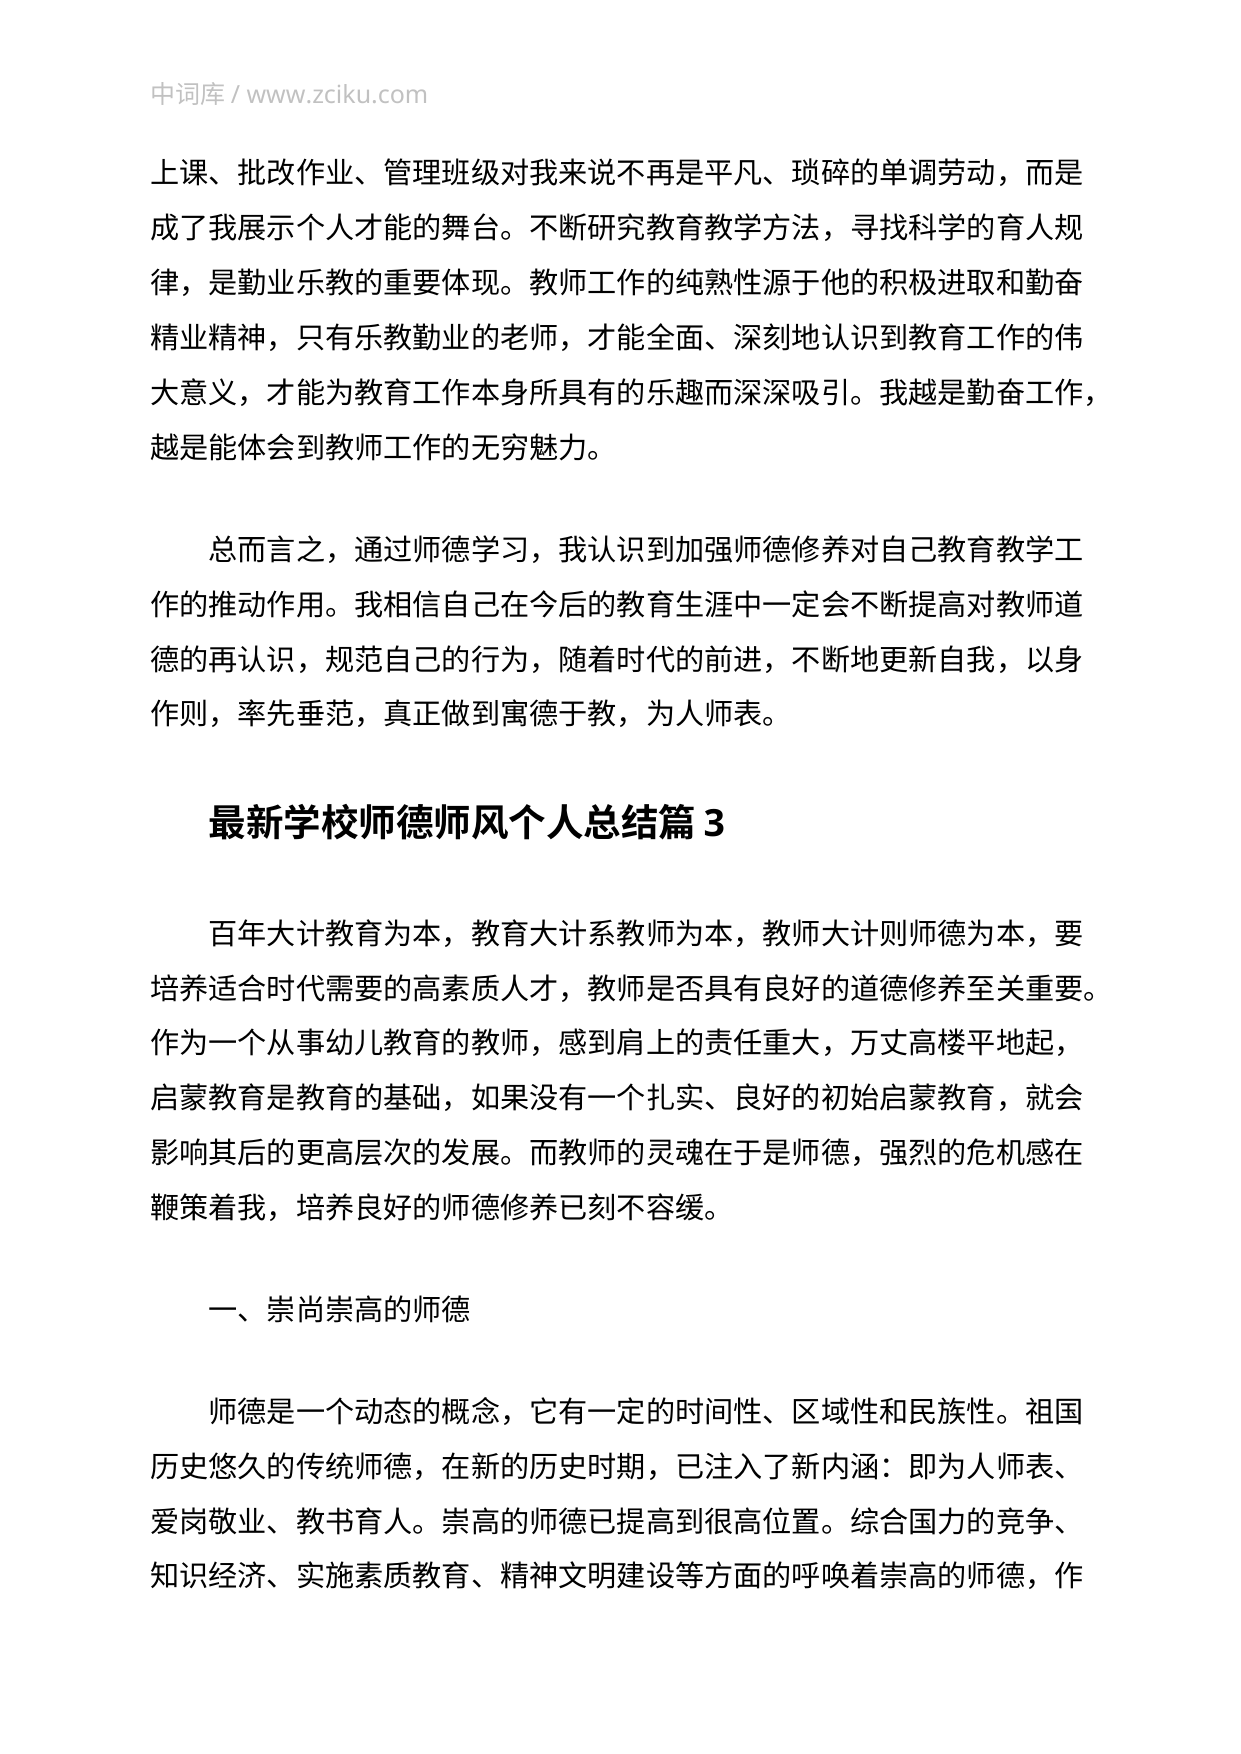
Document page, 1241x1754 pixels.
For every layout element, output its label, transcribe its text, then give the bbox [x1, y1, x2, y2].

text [150, 1388, 1090, 1595]
text 一、崇尚崇高的师德 [150, 1287, 1090, 1329]
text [150, 150, 1090, 467]
text 总而言之，通过师德学习，我认识到加强师德修养对自己教育教学工作的推动作用。我相信自己在今后的教育生涯中一定会不断提高对教师道德的再认识，规范自己的行为，随着时代的前进，不断地更新自我，以身作则，率先垂范，真正做到寓德于教，为人师表。 [150, 526, 1090, 733]
text 百年大计教育为本，教育大计系教师为本，教师大计则师德为本，要培养适合时代需要的高素质人才，教师是否具有良好的道德修养至关重要。作为一个从事幼儿教育的教师，感到肩上的责任重大，万丈高楼平地起，启蒙教育是教育的基础，如果没有一个扎实、良好的初始启蒙教育，就会影响其后的更高层次的发展。而教师的灵魂在于是师德，强烈的危机感在鞭策着我，培养良好的师德修养已刻不容缓。 [150, 910, 1090, 1227]
text 最新学校师德师风个人总结篇3 [150, 793, 1090, 847]
